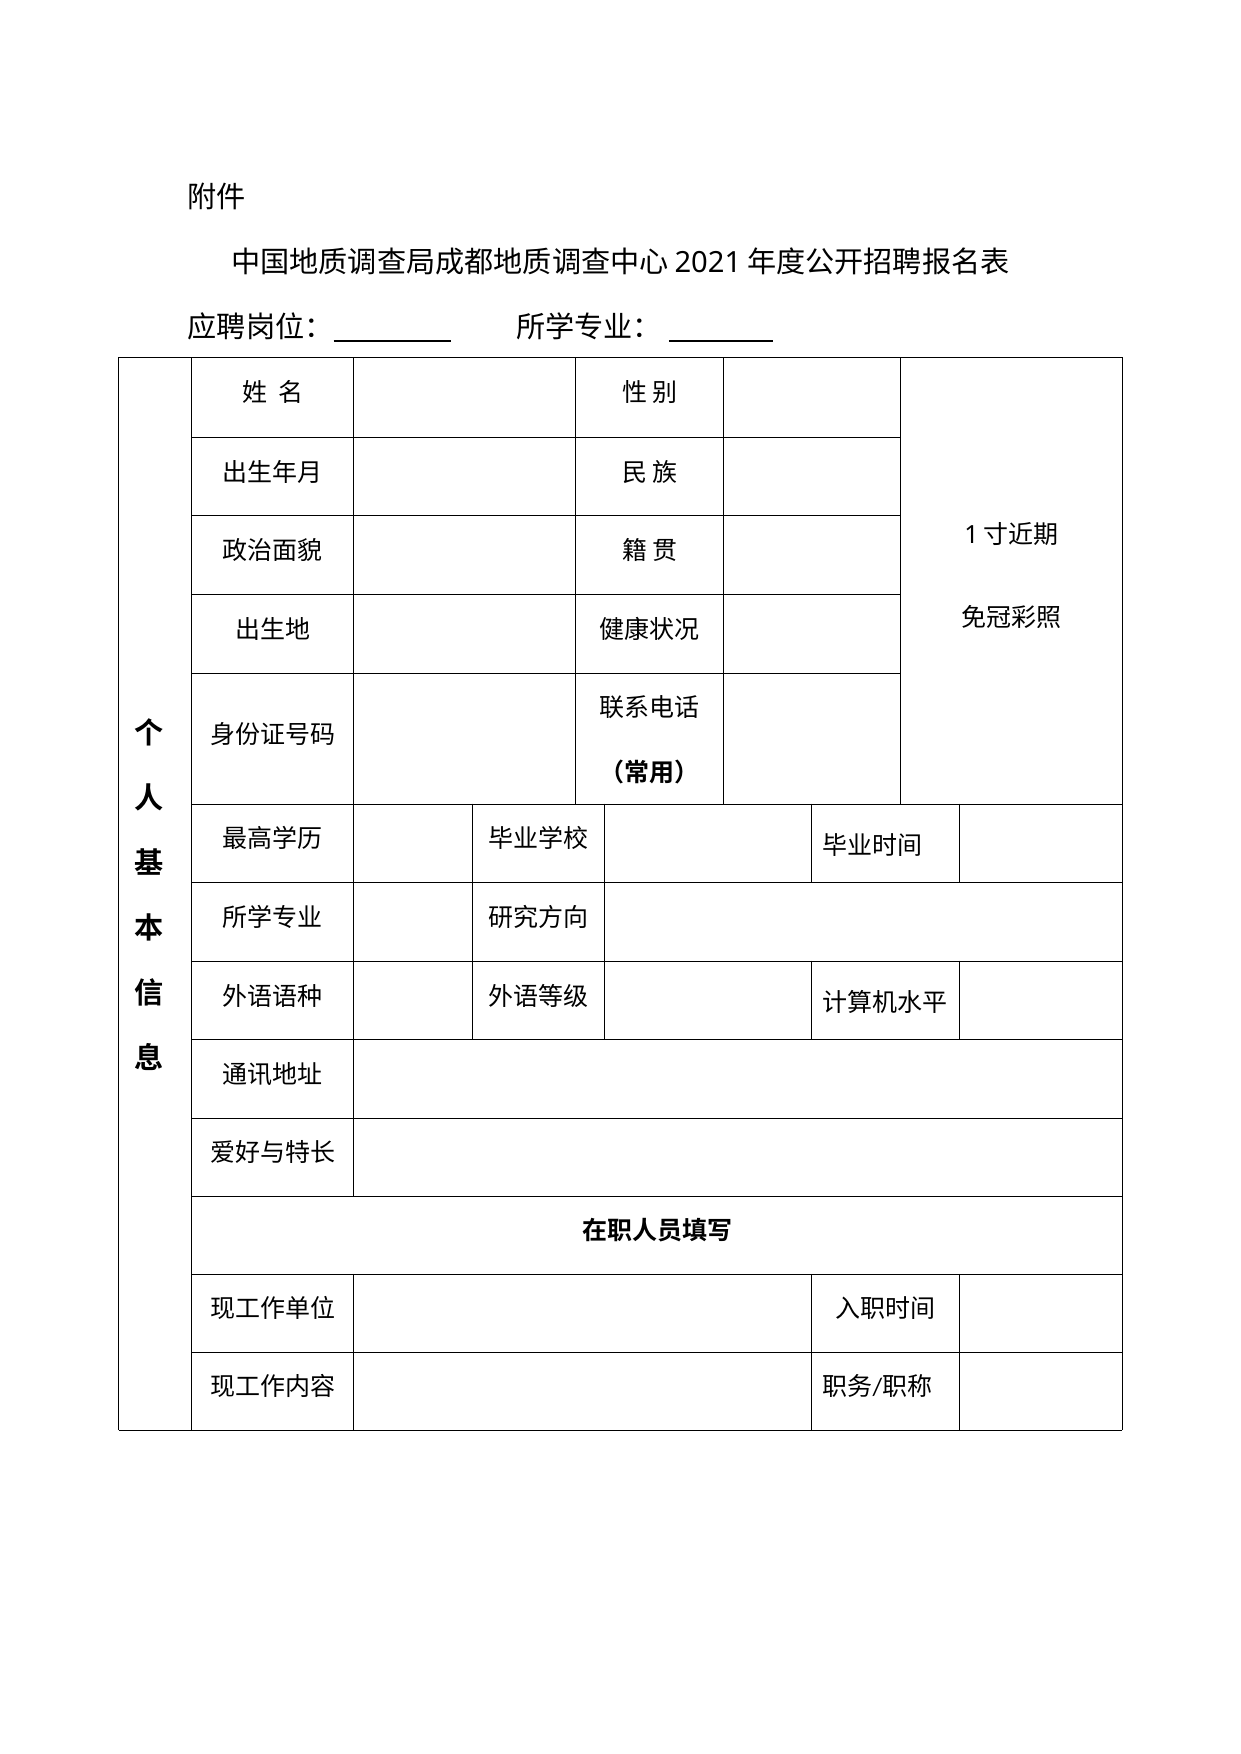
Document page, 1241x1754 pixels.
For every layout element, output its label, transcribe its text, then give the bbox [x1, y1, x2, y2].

table_cell [354, 595, 575, 672]
table_cell [354, 962, 472, 1039]
table_cell 通讯地址 [192, 1040, 353, 1118]
table_cell [605, 883, 1122, 961]
table_cell [724, 438, 900, 515]
table_cell 爱好与特长 [192, 1119, 353, 1196]
table_cell 研究方向 [473, 883, 604, 961]
table_cell 毕业时间 [812, 805, 959, 882]
table_cell 外语等级 [473, 962, 604, 1039]
table_cell 现工作单位 [192, 1275, 353, 1352]
table_cell [960, 1353, 1122, 1430]
table_cell [724, 595, 900, 672]
table_cell 毕业学校 [473, 805, 604, 882]
table_cell 民 族 [576, 438, 723, 515]
table_cell [605, 805, 811, 882]
table_header 1寸近期 免冠彩照 [901, 358, 1122, 803]
table_cell [354, 1040, 1122, 1118]
table_cell 健康状况 [576, 595, 723, 672]
table_cell [354, 1275, 811, 1352]
table_cell [354, 883, 472, 961]
table_cell 联系电话（常用） [576, 674, 723, 803]
table_cell 入职时间 [812, 1275, 959, 1352]
table_cell 现工作内容 [192, 1353, 353, 1430]
table_cell 职务/职称 [812, 1353, 959, 1430]
table_header 个人基本信息 [119, 358, 191, 1430]
table_cell 出生地 [192, 595, 353, 672]
table_cell [354, 1353, 811, 1430]
text 中国地质调查局成都地质调查中心2021年度公开招聘报名表 [187, 227, 1053, 292]
table_cell 计算机水平 [812, 962, 959, 1039]
table_cell [354, 805, 472, 882]
table_cell [960, 1275, 1122, 1352]
table_header [724, 358, 900, 437]
table_header [354, 358, 575, 437]
table_cell 外语语种 [192, 962, 353, 1039]
table_cell [724, 516, 900, 594]
table_cell 在职人员填写 [192, 1197, 1122, 1274]
table_header 姓 名 [192, 358, 353, 437]
table_cell 所学专业 [192, 883, 353, 961]
table_cell 身份证号码 [192, 674, 353, 803]
text 附件 [187, 162, 1053, 227]
table_cell [354, 674, 575, 803]
table_cell [354, 438, 575, 515]
table_cell [960, 962, 1122, 1039]
table_cell 最高学历 [192, 805, 353, 882]
table_cell [605, 962, 811, 1039]
table_cell 籍 贯 [576, 516, 723, 594]
text 应聘岗位： 所学专业： [187, 292, 1053, 357]
table_header 性 别 [576, 358, 723, 437]
table_cell [354, 516, 575, 594]
table_cell 出生年月 [192, 438, 353, 515]
table_cell [724, 674, 900, 803]
table_cell [354, 1119, 1122, 1196]
table_cell 政治面貌 [192, 516, 353, 594]
table_cell [960, 805, 1122, 882]
